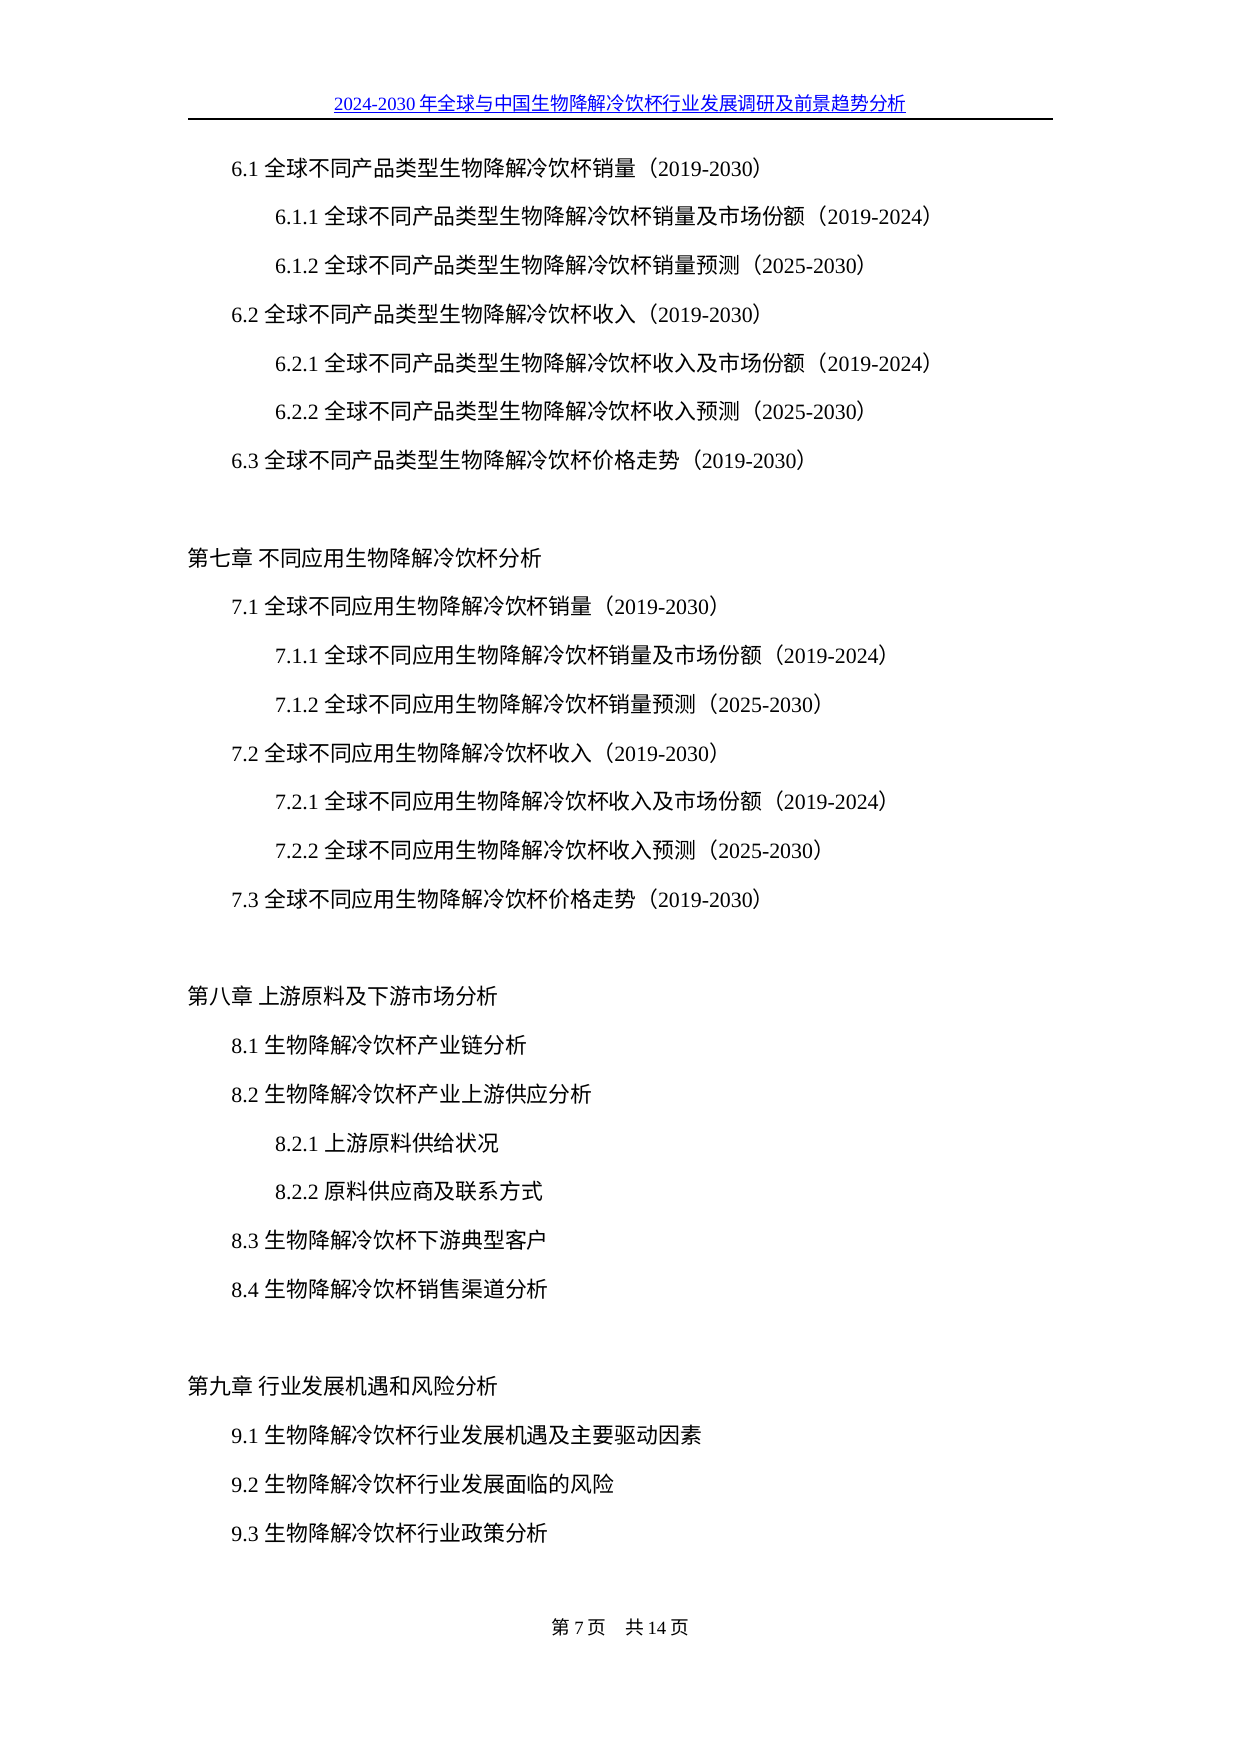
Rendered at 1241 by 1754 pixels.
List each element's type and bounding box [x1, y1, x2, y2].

text [187, 150, 1053, 1548]
